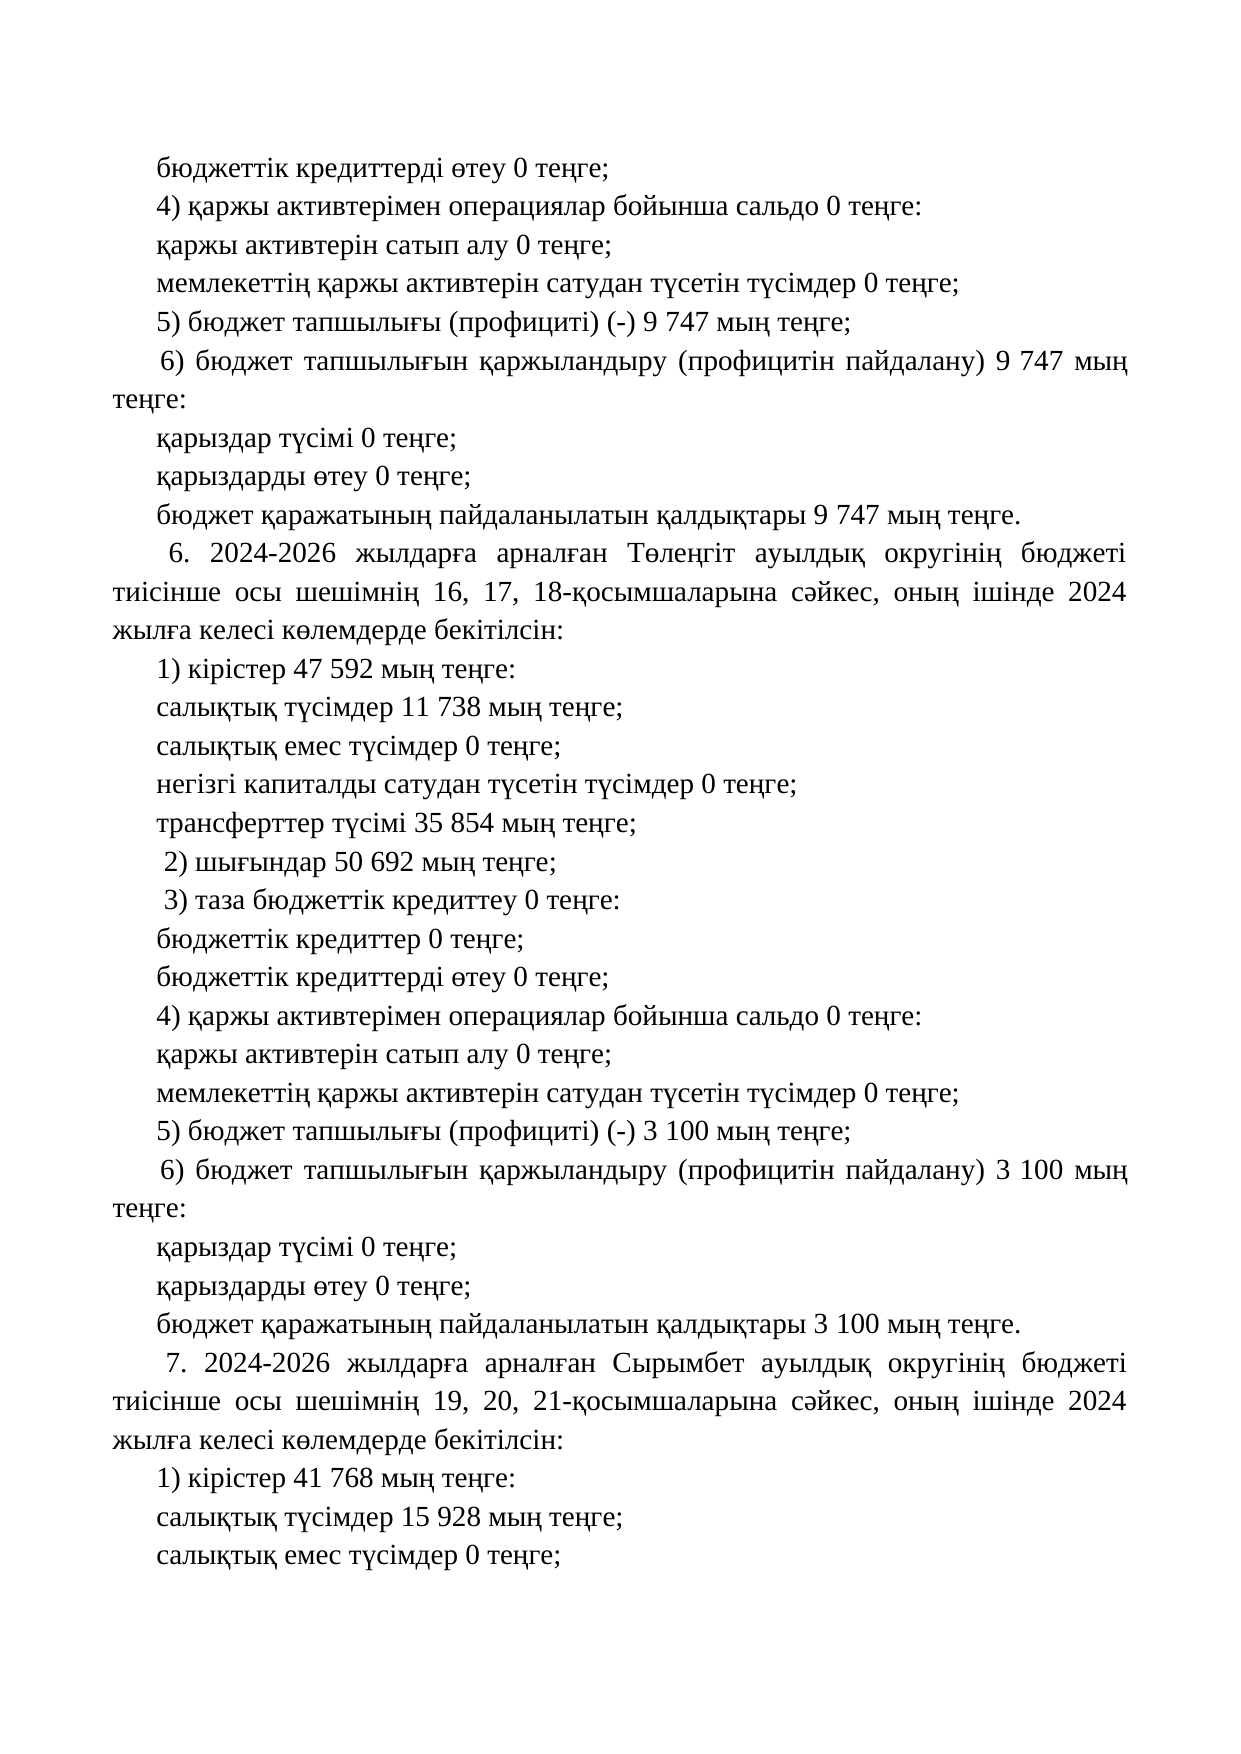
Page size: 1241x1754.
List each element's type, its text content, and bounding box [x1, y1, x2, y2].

text салықтық түсімдер 11 738 мың теңге; [112, 689, 1128, 723]
text қарыздарды өтеу 0 теңге; [112, 458, 1128, 492]
text 7. 2024-2026 жылдарға арналған Сырымбет ауылдық округінің бюджеті тиісінше осы шешімнің 19, 20, 21-қосымшаларына сәйкес, оның ішінде 2024 жылға келесі көлемдерде бекітілсін: [112, 1345, 1128, 1455]
text 5) бюджет тапшылығы (профициті) (-) 9 747 мың теңге; [112, 304, 1128, 338]
text бюджет қаражатының пайдаланылатын қалдықтары 9 747 мың теңге. [112, 497, 1128, 530]
text 3) таза бюджеттік кредиттеу 0 теңге: [112, 882, 1128, 916]
text салықтық емес түсімдер 0 теңге; [112, 1537, 1128, 1571]
text салықтық түсімдер 15 928 мың теңге; [112, 1499, 1128, 1532]
text қаржы активтерін сатып алу 0 теңге; [112, 227, 1128, 261]
text 6. 2024-2026 жылдарға арналған Төлеңгіт ауылдық округінің бюджеті тиісінше осы шешімнің 16, 17, 18-қосымшаларына сәйкес, оның ішінде 2024 жылға келесі көлемдерде бекітілсін: [112, 535, 1128, 646]
text салықтық емес түсімдер 0 теңге; [112, 728, 1128, 762]
text 6) бюджет тапшылығын қаржыландыру (профицитін пайдалану) 9 747 мың теңге: [112, 343, 1128, 415]
text 2) шығындар 50 692 мың теңге; [112, 844, 1128, 877]
text бюджеттік кредиттерді өтеу 0 теңге; [112, 959, 1128, 993]
text қарыздарды өтеу 0 теңге; [112, 1268, 1128, 1301]
text 6) бюджет тапшылығын қаржыландыру (профицитін пайдалану) 3 100 мың теңге: [112, 1152, 1128, 1224]
text бюджеттік кредиттерді өтеу 0 теңге; [112, 150, 1128, 183]
text мемлекеттің қаржы активтерін сатудан түсетін түсімдер 0 теңге; [112, 266, 1128, 299]
text негізгі капиталды сатудан түсетін түсімдер 0 теңге; [112, 767, 1128, 800]
text 5) бюджет тапшылығы (профициті) (-) 3 100 мың теңге; [112, 1113, 1128, 1147]
text қаржы активтерін сатып алу 0 теңге; [112, 1036, 1128, 1070]
text бюджет қаражатының пайдаланылатын қалдықтары 3 100 мың теңге. [112, 1306, 1128, 1340]
text 1) кірістер 47 592 мың теңге: [112, 651, 1128, 684]
text 4) қаржы активтерімен операциялар бойынша сальдо 0 теңге: [112, 998, 1128, 1031]
text 4) қаржы активтерімен операциялар бойынша сальдо 0 теңге: [112, 188, 1128, 222]
text 1) кірістер 41 768 мың теңге: [112, 1460, 1128, 1494]
text трансферттер түсімі 35 854 мың теңге; [112, 805, 1128, 839]
text бюджеттік кредиттер 0 теңге; [112, 921, 1128, 954]
text қарыздар түсімі 0 теңге; [112, 420, 1128, 453]
text мемлекеттің қаржы активтерін сатудан түсетін түсімдер 0 теңге; [112, 1075, 1128, 1108]
text қарыздар түсімі 0 теңге; [112, 1229, 1128, 1263]
